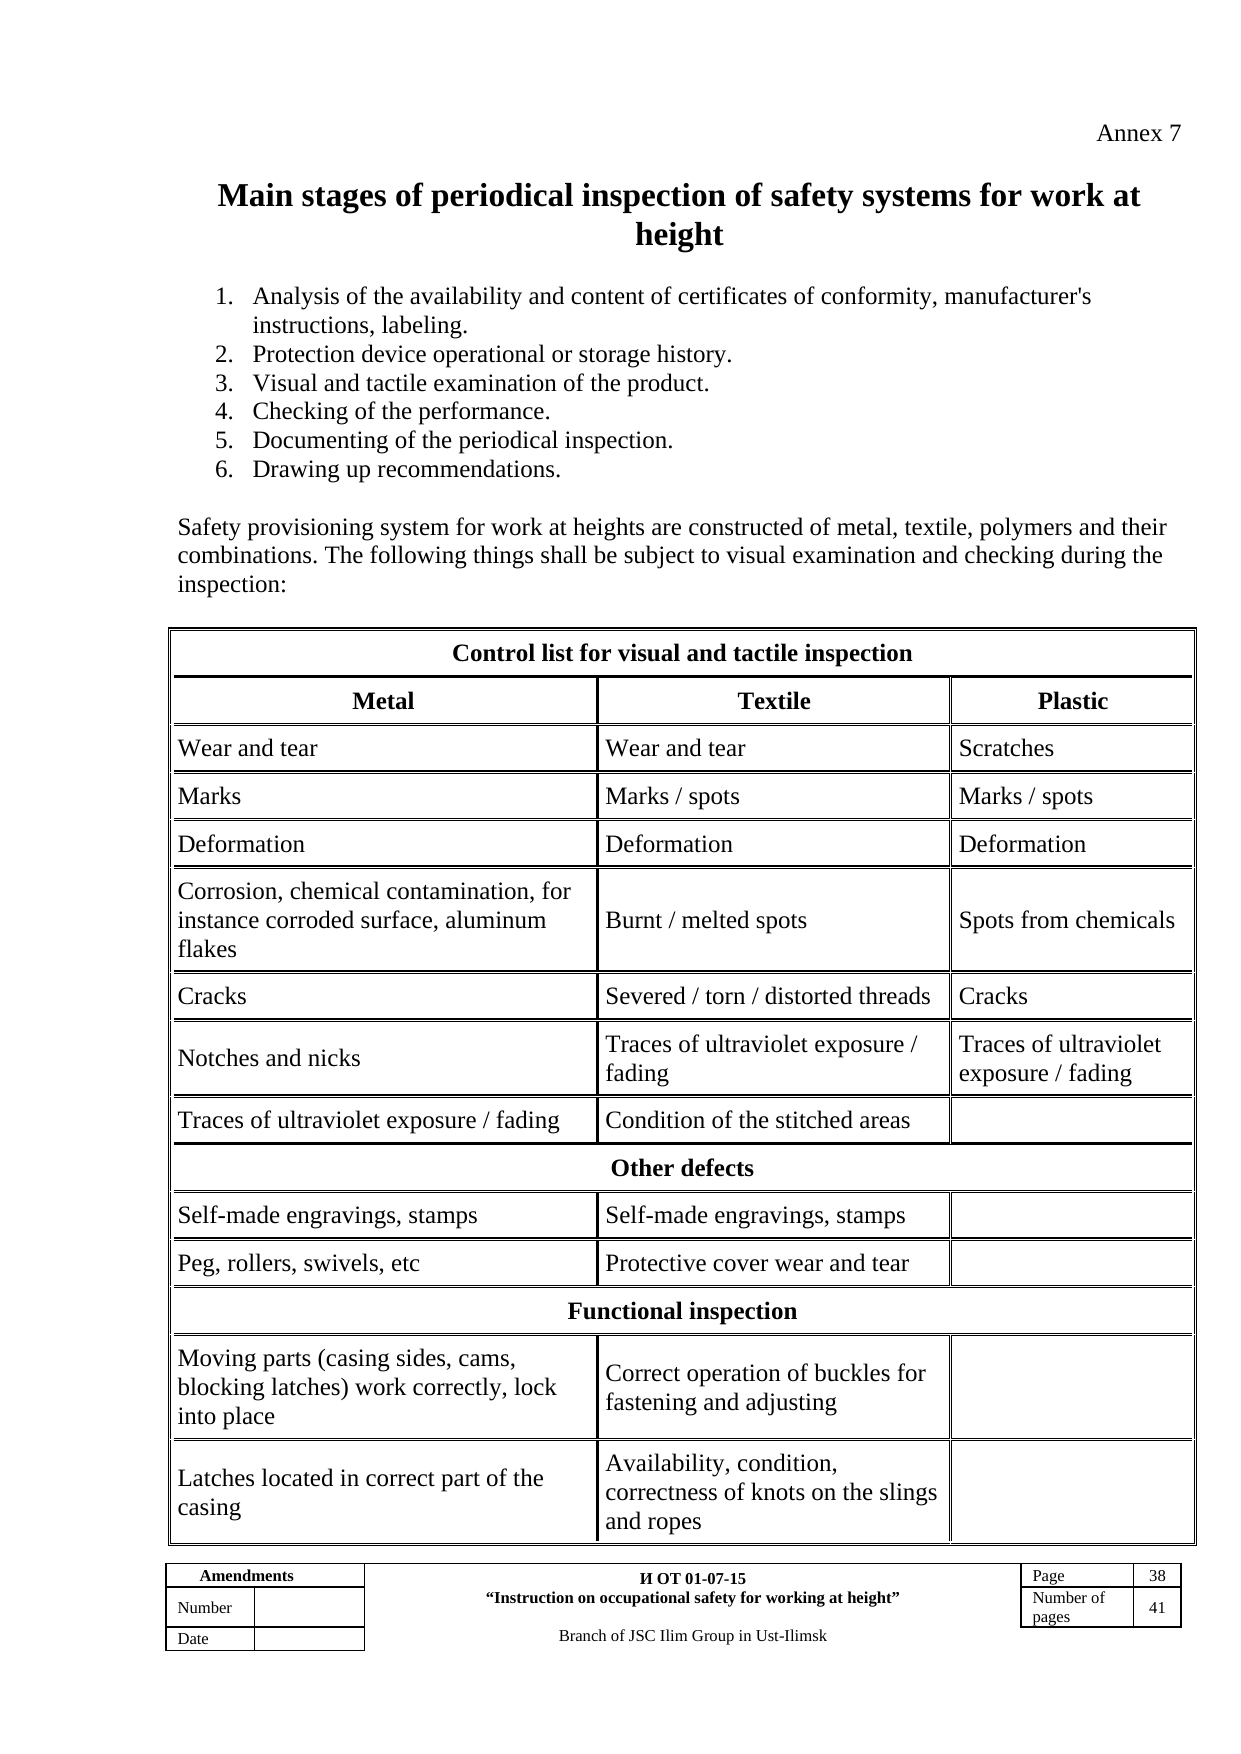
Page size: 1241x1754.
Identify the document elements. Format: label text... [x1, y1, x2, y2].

table_cell Deformation [951, 818, 1195, 865]
list Protection device operational or storage history. [215, 339, 1181, 368]
table_cell Latches located in correct part of the casing [171, 1438, 597, 1543]
table_cell Protective cover wear and tear [599, 1241, 949, 1285]
list Visual and tactile examination of the product. [215, 368, 1181, 396]
table_cell Wear and tear [599, 726, 949, 770]
table_cell [952, 1333, 1194, 1437]
table_cell Spots from chemicals [952, 865, 1194, 970]
table_cell [952, 1094, 1194, 1142]
table_cell Corrosion, chemical contamination, for instance corroded surface, aluminum flakes [171, 865, 596, 970]
table_header Control list for visual and tactile inspection [171, 631, 1194, 675]
table_cell Self-made engravings, stamps [171, 1190, 596, 1237]
table_cell Metal [171, 675, 596, 722]
table_cell Marks / spots [952, 770, 1194, 818]
table_cell Correct operation of buckles for fastening and adjusting [599, 1336, 949, 1437]
table_cell Scratches [952, 723, 1194, 770]
table_cell Functional inspection [169, 1285, 1195, 1332]
table_cell Plastic [952, 675, 1194, 722]
list Drawing up recommendations. [215, 454, 1181, 483]
table_cell [952, 1237, 1194, 1285]
table_cell Condition of the stitched areas [599, 1098, 949, 1142]
table_cell Traces of ultraviolet exposure / fading [599, 1022, 949, 1094]
table_cell Self-made engravings, stamps [599, 1193, 949, 1237]
table_cell Deformation [169, 818, 597, 865]
table_cell Wear and tear [171, 723, 596, 770]
table_cell Severed / torn / distorted threads [599, 974, 949, 1018]
table_cell Cracks [171, 970, 596, 1018]
list Analysis of the availability and content of certificates of conformity, manufacturer's instructions, labeling. [215, 281, 1181, 339]
table_cell [951, 1438, 1194, 1543]
table_cell Notches and nicks [171, 1018, 596, 1094]
table_cell Textile [599, 678, 949, 722]
text Safety provisioning system for work at heights are constructed of metal, textile, polymers and their combinations. The following things shall be subject to visual examination and checking during the inspection: [177, 512, 1181, 598]
table_cell Traces of ultraviolet exposure / fading [952, 1018, 1194, 1094]
table_cell Deformation [599, 821, 949, 865]
table_cell Traces of ultraviolet exposure / fading [171, 1094, 596, 1142]
list Documenting of the periodical inspection. [215, 425, 1181, 454]
table_cell Marks / spots [599, 774, 949, 818]
table_cell Cracks [952, 970, 1194, 1018]
text Main stages of periodical inspection of safety systems for work at height [177, 176, 1181, 252]
list Checking of the performance. [215, 396, 1181, 425]
table_cell Other defects [171, 1142, 1194, 1189]
table_cell Marks [171, 770, 596, 818]
table_cell [952, 1190, 1194, 1237]
table_cell Burnt / melted spots [599, 869, 949, 970]
table_cell Moving parts (casing sides, cams, blocking latches) work correctly, lock into place [171, 1333, 596, 1437]
subtitle Annex 7 [177, 118, 1181, 147]
table_cell Peg, rollers, swivels, etc [171, 1237, 596, 1285]
table_cell Availability, condition, correctness of knots on the slings and ropes [597, 1441, 951, 1543]
